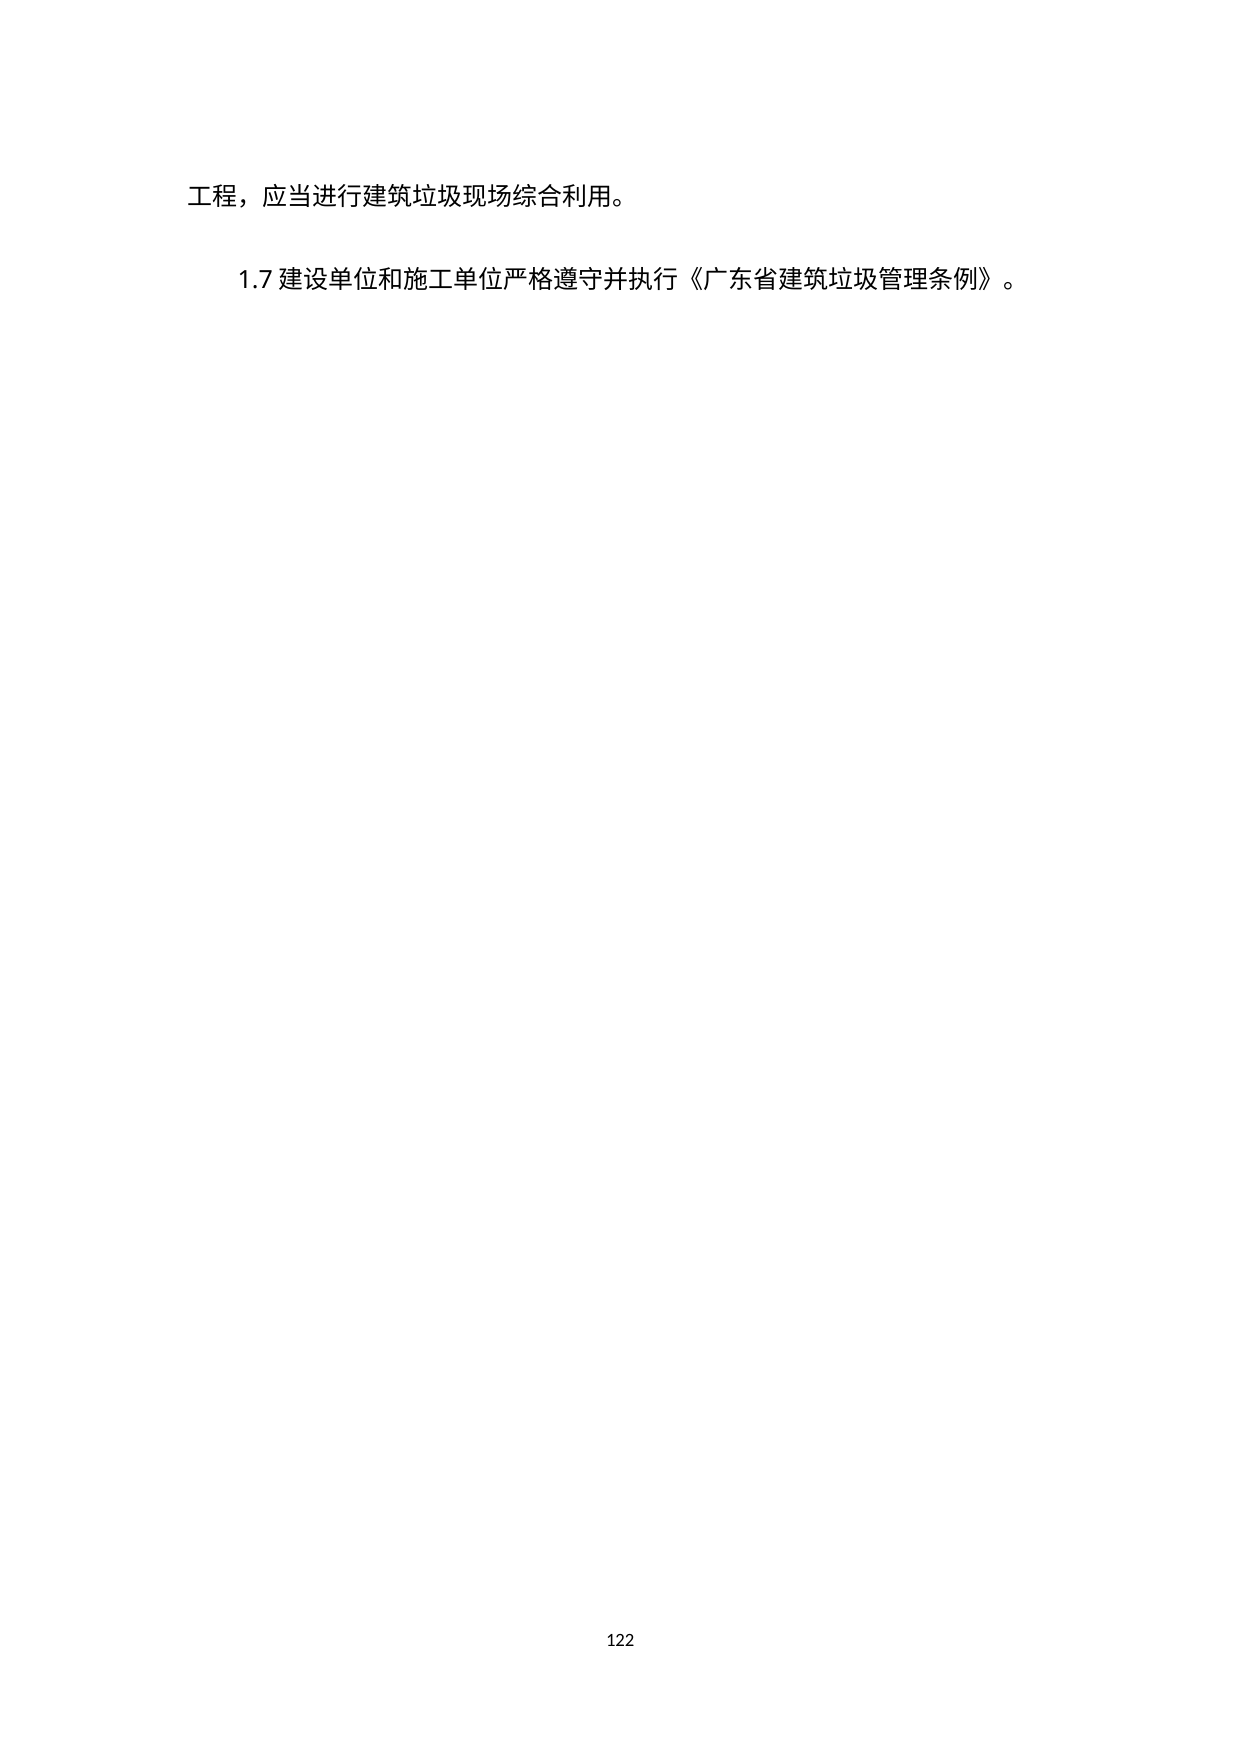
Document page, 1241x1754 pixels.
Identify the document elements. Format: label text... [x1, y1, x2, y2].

text 1.7建设单位和施工单位严格遵守并执行《广东省建筑垃圾管理条例》。 [187, 245, 1053, 310]
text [187, 162, 1053, 227]
